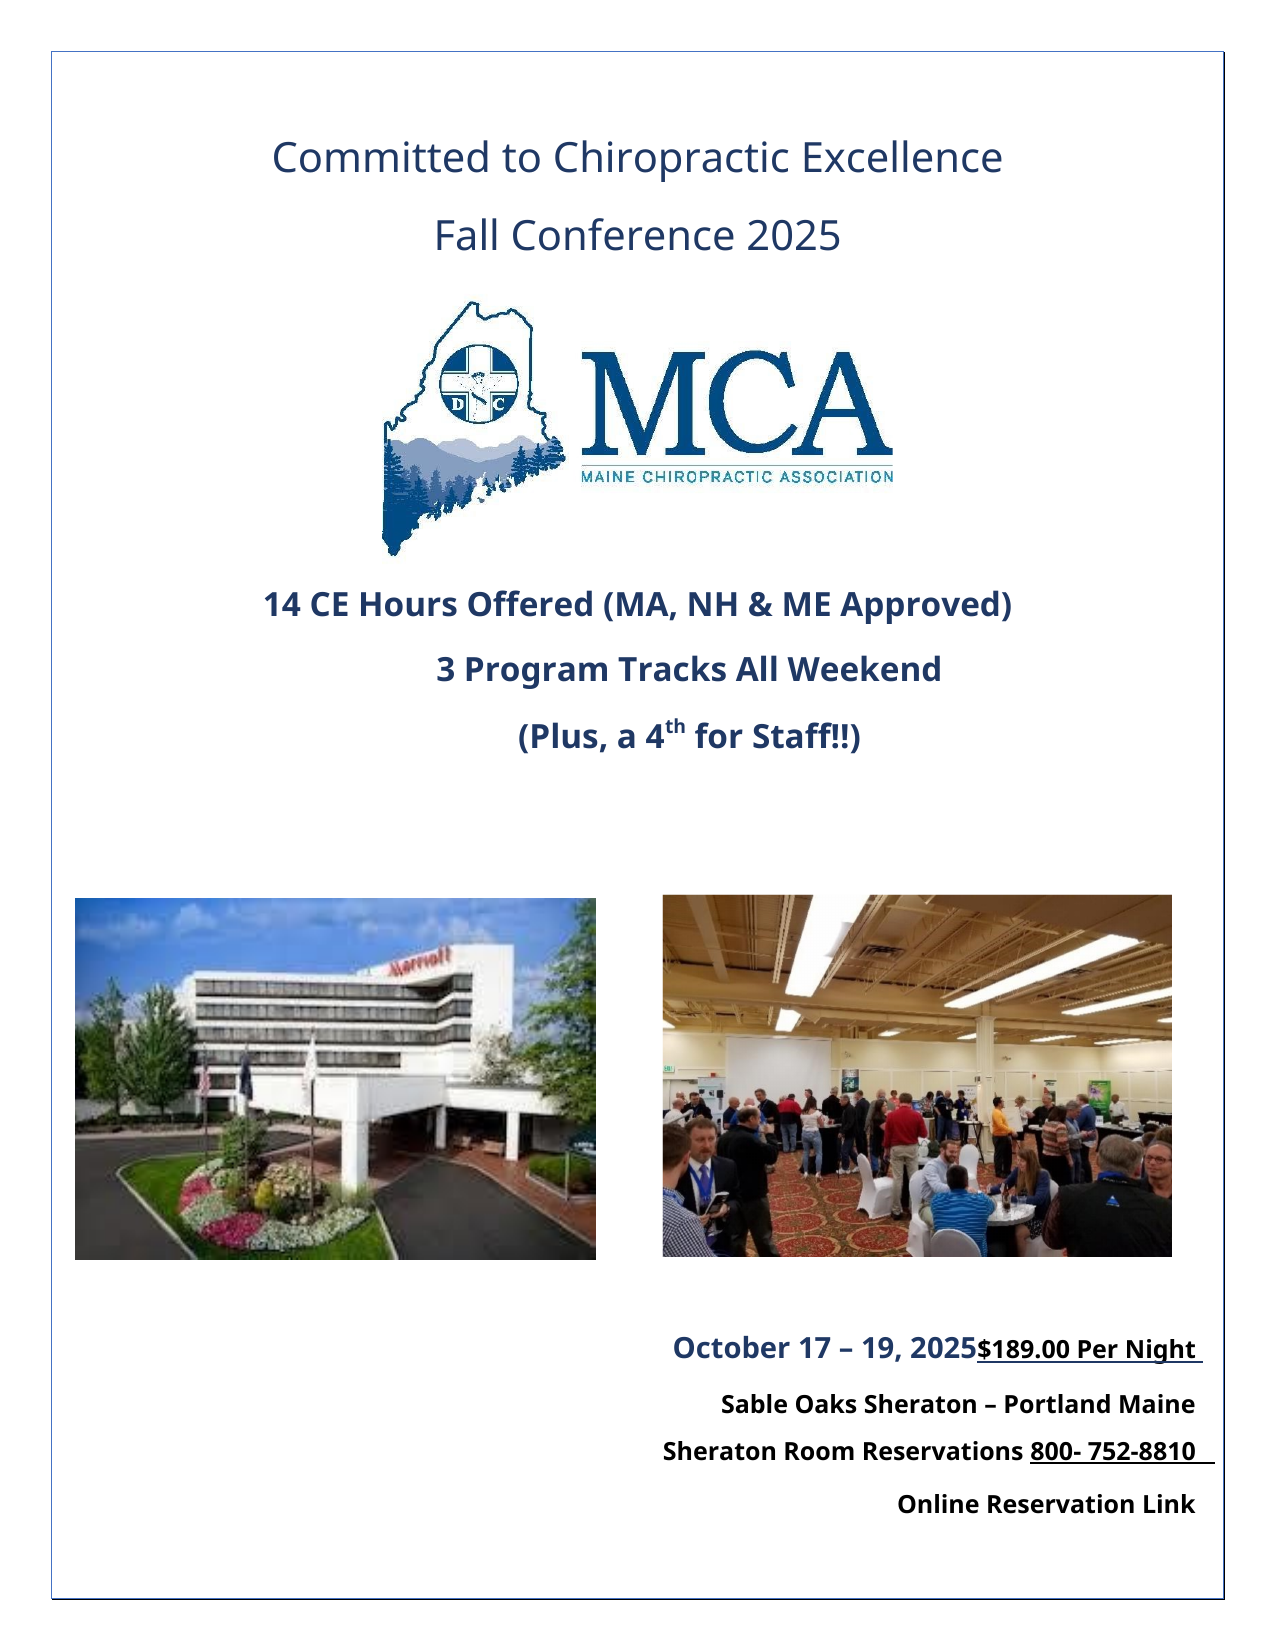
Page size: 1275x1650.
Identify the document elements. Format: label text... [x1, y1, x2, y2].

text Sable Oaks Sheraton – Portland Maine [260, 1387, 1196, 1421]
text Sheraton Room Reservations 800- 752-8810 [223, 1433, 1196, 1467]
text October 17 – 19, 2025$189.00 Per Night [223, 1328, 1196, 1367]
picture [663, 895, 1172, 1257]
text (Plus, a 4th for Staff!!) [388, 713, 990, 758]
text 3 Program Tracks All Weekend [388, 646, 990, 691]
picture [382, 283, 893, 575]
text Fall Conference 2025 [79, 206, 1196, 262]
text Committed to Chiropractic Excellence [79, 128, 1195, 185]
text 14 CE Hours Offered (MA, NH & ME Approved) [79, 581, 1196, 626]
picture [75, 898, 596, 1260]
text Online Reservation Link [223, 1486, 1196, 1520]
